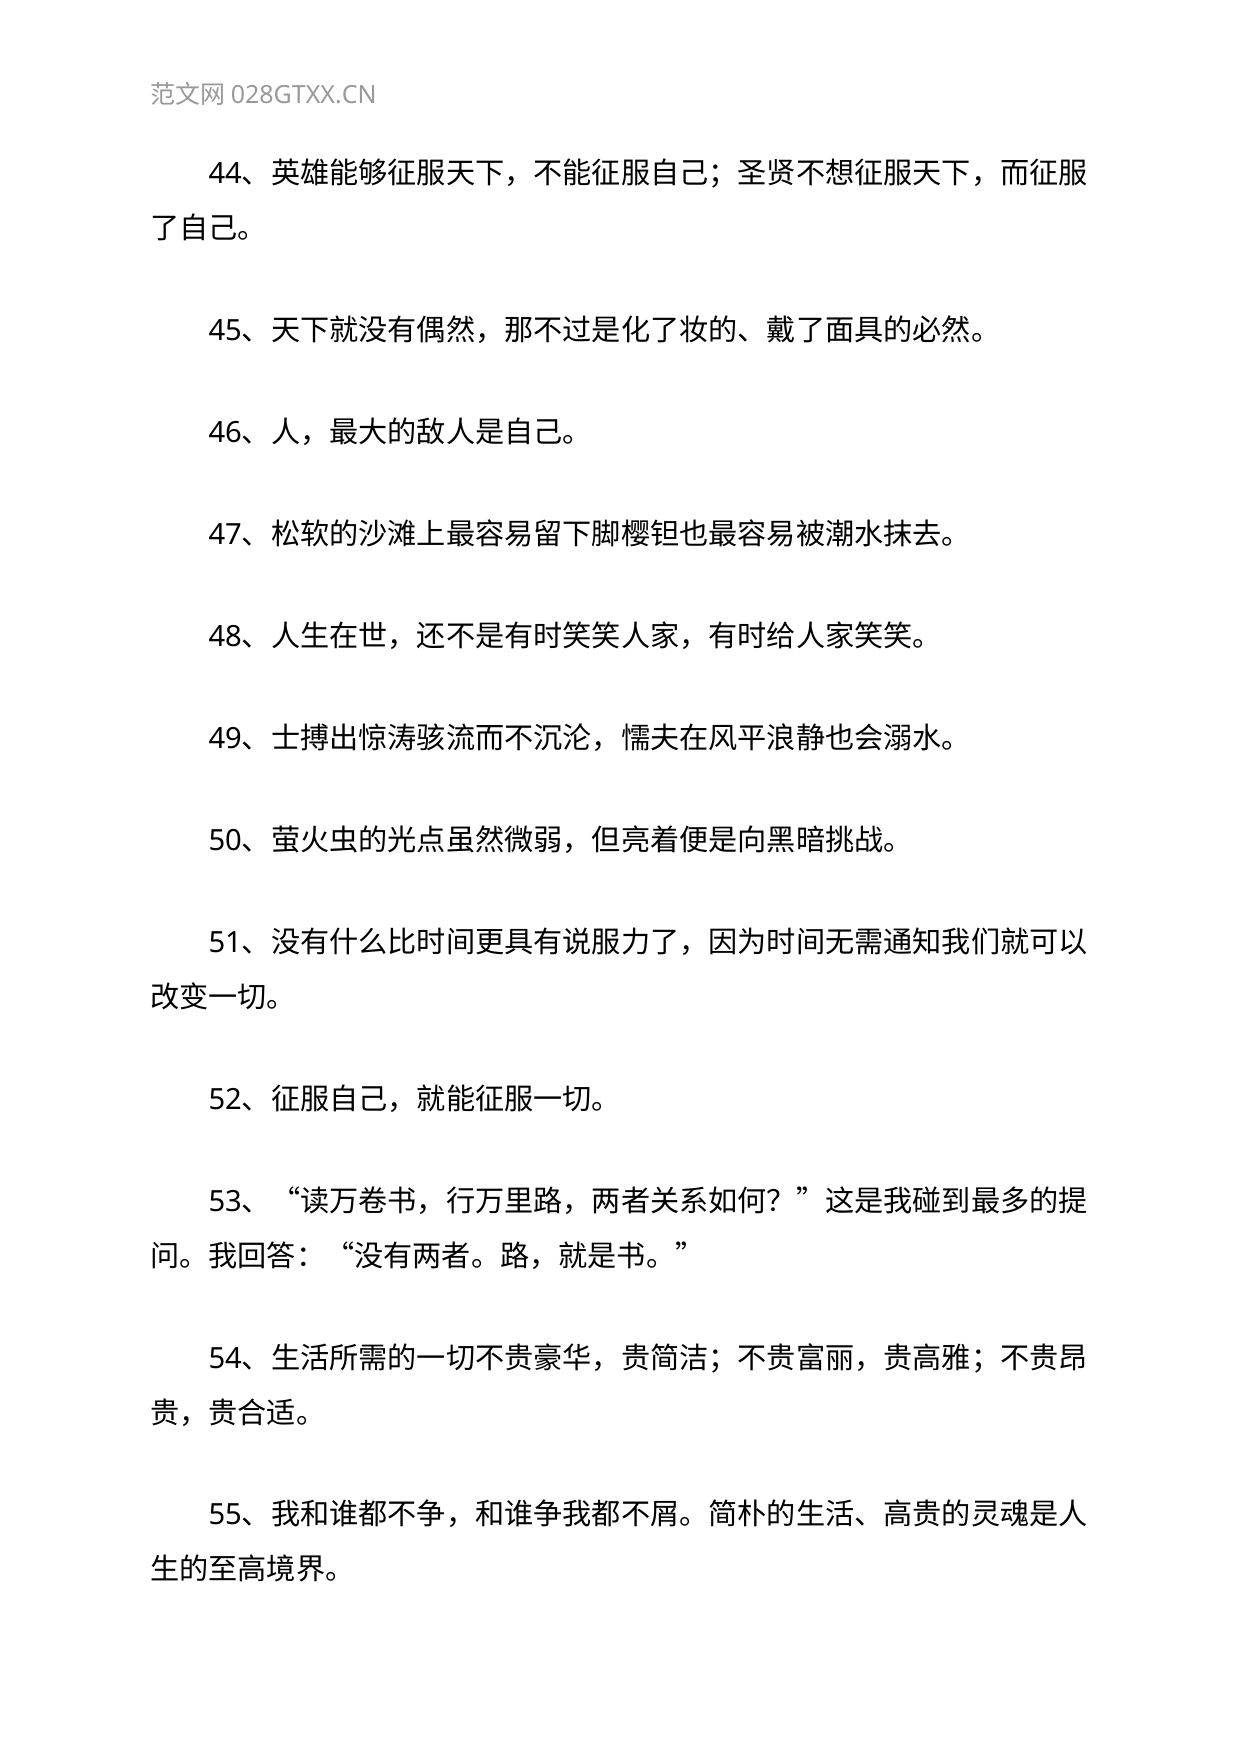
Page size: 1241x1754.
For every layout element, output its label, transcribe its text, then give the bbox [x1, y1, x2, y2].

text 49、士搏出惊涛骇流而不沉沦，懦夫在风平浪静也会溺水。 [150, 715, 1090, 757]
text 45、天下就没有偶然，那不过是化了妆的、戴了面具的必然。 [150, 307, 1090, 349]
text 52、征服自己，就能征服一切。 [150, 1075, 1090, 1118]
text 48、人生在世，还不是有时笑笑人家，有时给人家笑笑。 [150, 613, 1090, 655]
text 44、英雄能够征服天下，不能征服自己；圣贤不想征服天下，而征服了自己。 [150, 150, 1090, 247]
text 47、松软的沙滩上最容易留下脚樱钽也最容易被潮水抹去。 [150, 511, 1090, 553]
text 46、人，最大的敌人是自己。 [150, 409, 1090, 451]
text 51、没有什么比时间更具有说服力了，因为时间无需通知我们就可以改变一切。 [150, 919, 1090, 1016]
text 53、“读万卷书，行万里路，两者关系如何？”这是我碰到最多的提问。我回答：“没有两者。路，就是书。” [150, 1177, 1090, 1275]
text 55、我和谁都不争，和谁争我都不屑。简朴的生活、高贵的灵魂是人生的至高境界。 [150, 1491, 1090, 1588]
text 50、萤火虫的光点虽然微弱，但亮着便是向黑暗挑战。 [150, 817, 1090, 859]
text 54、生活所需的一切不贵豪华，贵简洁；不贵富丽，贵高雅；不贵昂贵，贵合适。 [150, 1334, 1090, 1431]
